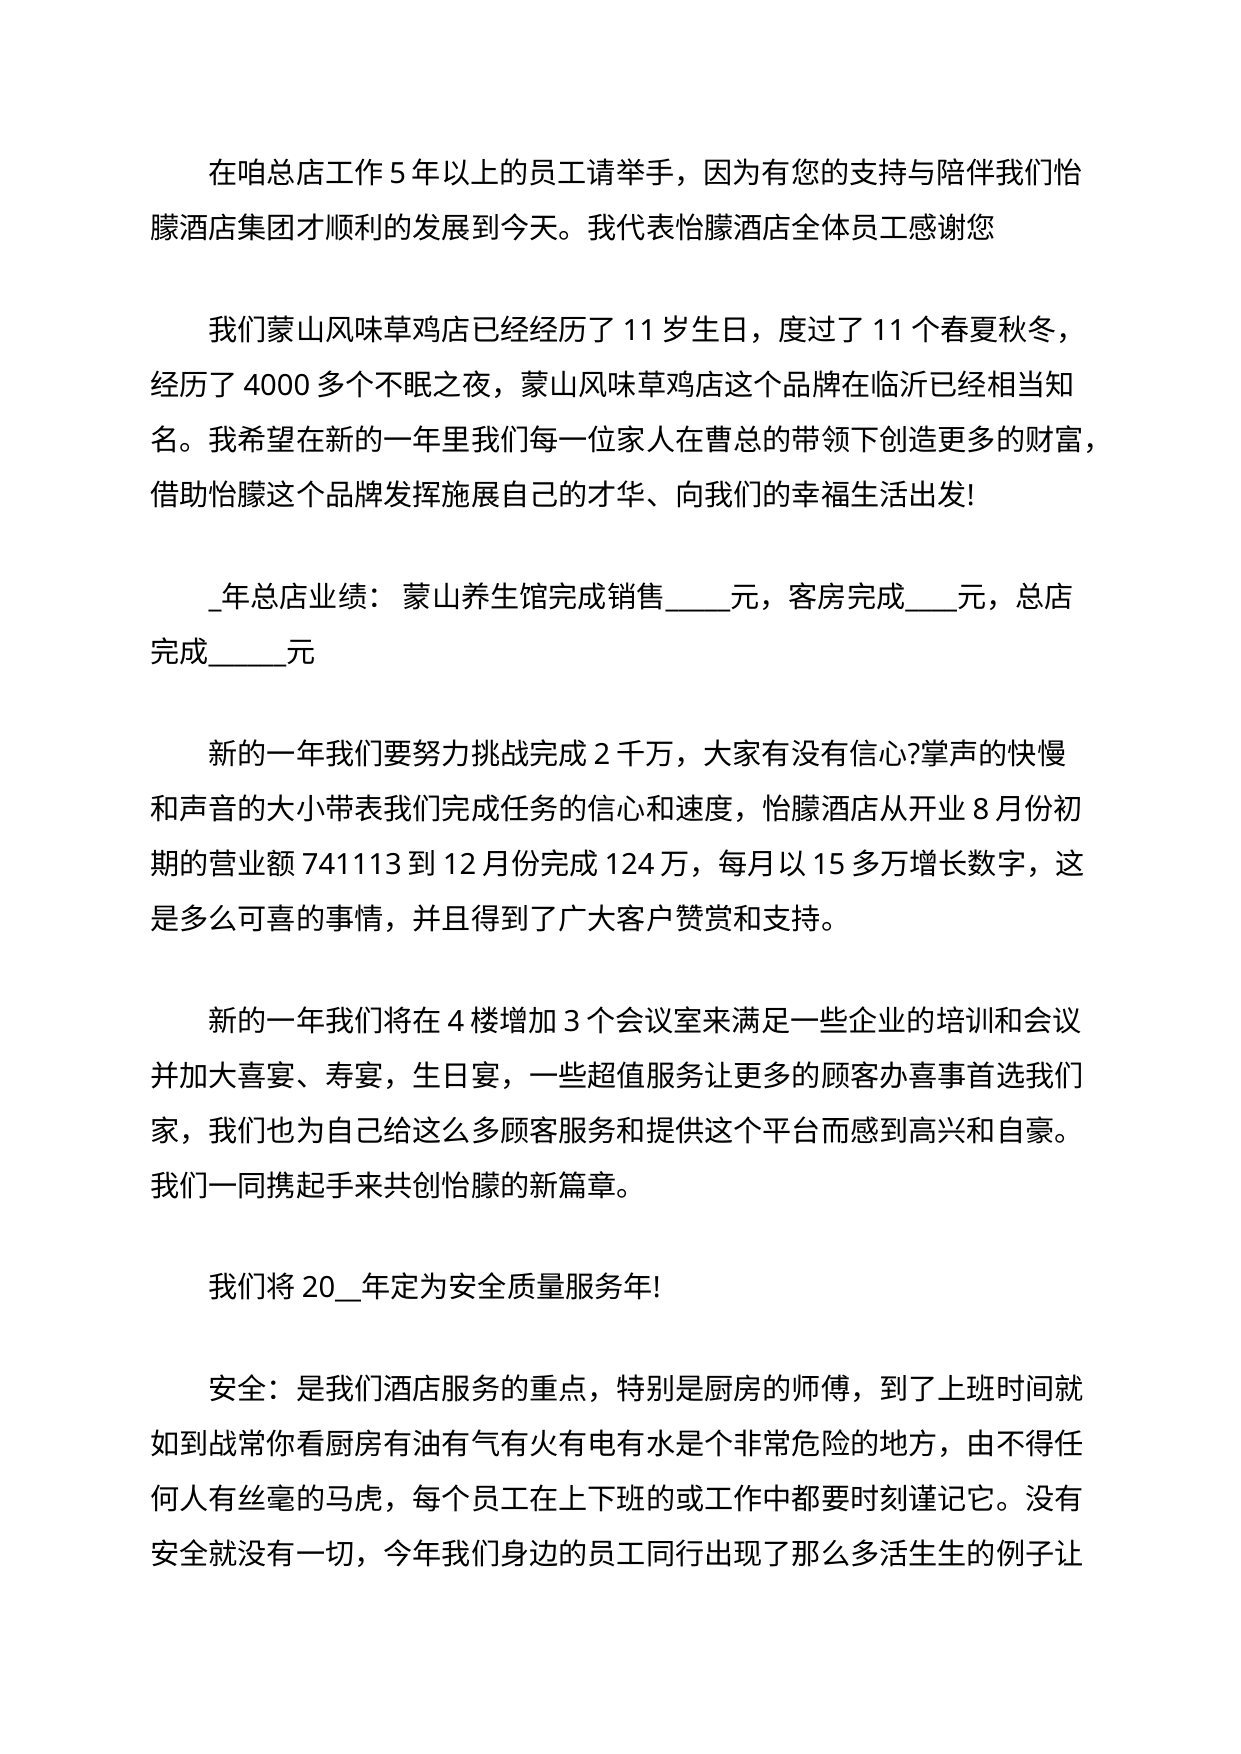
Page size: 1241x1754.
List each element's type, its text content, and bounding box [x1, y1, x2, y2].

text _年总店业绩： 蒙山养生馆完成销售_____元，客房完成____元，总店完成______元 [150, 574, 1090, 671]
text 我们将20__年定为安全质量服务年! [150, 1264, 1090, 1306]
text 新的一年我们要努力挑战完成2千万，大家有没有信心?掌声的快慢和声音的大小带表我们完成任务的信心和速度，怡朦酒店从开业8月份初期的营业额741113到12月份完成124万，每月以15多万增长数字，这是多么可喜的事情，并且得到了广大客户赞赏和支持。 [150, 731, 1090, 938]
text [150, 1366, 1090, 1573]
text 我们蒙山风味草鸡店已经经历了11岁生日，度过了11个春夏秋冬，经历了4000多个不眠之夜，蒙山风味草鸡店这个品牌在临沂已经相当知名。我希望在新的一年里我们每一位家人在曹总的带领下创造更多的财富，借助怡朦这个品牌发挥施展自己的才华、向我们的幸福生活出发! [150, 307, 1090, 514]
text 在咱总店工作5年以上的员工请举手，因为有您的支持与陪伴我们怡朦酒店集团才顺利的发展到今天。我代表怡朦酒店全体员工感谢您 [150, 150, 1090, 247]
text 新的一年我们将在4楼增加3个会议室来满足一些企业的培训和会议并加大喜宴、寿宴，生日宴，一些超值服务让更多的顾客办喜事首选我们家，我们也为自己给这么多顾客服务和提供这个平台而感到高兴和自豪。我们一同携起手来共创怡朦的新篇章。 [150, 997, 1090, 1204]
